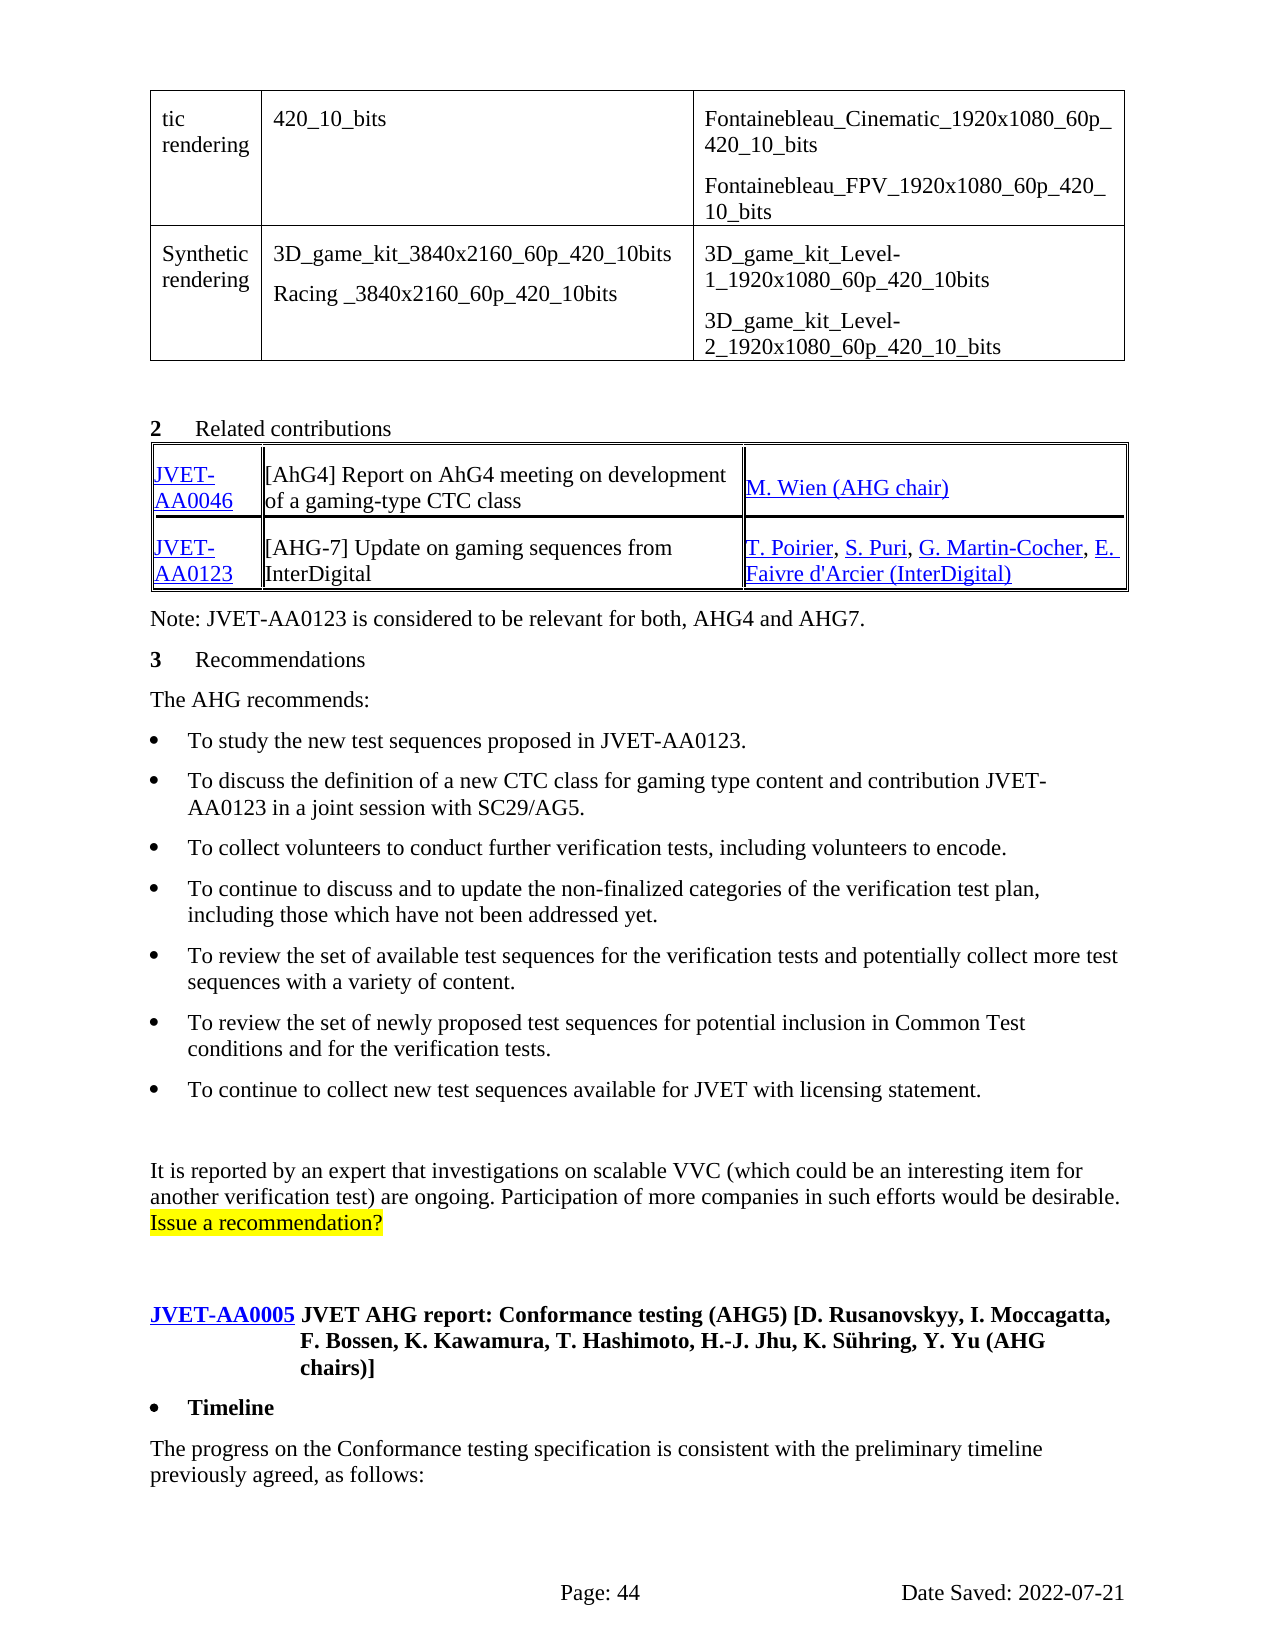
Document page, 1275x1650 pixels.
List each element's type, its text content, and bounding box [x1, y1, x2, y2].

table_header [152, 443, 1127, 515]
text The progress on the Conformance testing specification is consistent with the preliminary timeline previously agreed, as follows: [150, 1435, 1125, 1488]
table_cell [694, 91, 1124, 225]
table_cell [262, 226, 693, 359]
list Timeline [150, 1394, 1125, 1421]
text Note: JVET-AA0123 is considered to be relevant for both, AHG4 and AHG7. [150, 606, 1125, 632]
text The AHG recommends: [150, 687, 1125, 713]
list To continue to discuss and to update the non-finalized categories of the verification test plan, including those which have not been addressed yet. [150, 875, 1125, 928]
list To review the set of newly proposed test sequences for potential inclusion in Common Test conditions and for the verification tests. [150, 1009, 1125, 1061]
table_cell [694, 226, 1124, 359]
list To discuss the definition of a new CTC class for gaming type content and contribution JVET-AA0123 in a joint session with SC29/AG5. [150, 768, 1125, 820]
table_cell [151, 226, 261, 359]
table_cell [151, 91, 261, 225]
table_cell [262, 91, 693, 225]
list To study the new test sequences proposed in JVET-AA0123. [150, 727, 1125, 753]
list To collect volunteers to conduct further verification tests, including volunteers to encode. [150, 834, 1125, 861]
list Related contributions [150, 415, 1125, 442]
text It is reported by an expert that investigations on scalable VVC (which could be an interesting item for another verification test) are ongoing. Participation of more companies in such efforts would be desirable. Issue a recommendation? [150, 1157, 1125, 1236]
subtitle JVET-AA0005 JVET AHG report: Conformance testing (AHG5) [D. Rusanovskyy, I. Moccagatta, F. Bossen, K. Kawamura, T. Hashimoto, H.-J. Jhu, K. Sühring, Y. Yu (AHG chairs)] [150, 1301, 1125, 1380]
list To continue to collect new test sequences available for JVET with licensing statement. [150, 1076, 1125, 1102]
list Recommendations [150, 646, 1125, 672]
list To review the set of available test sequences for the verification tests and potentially collect more test sequences with a variety of content. [150, 942, 1125, 994]
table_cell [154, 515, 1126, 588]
